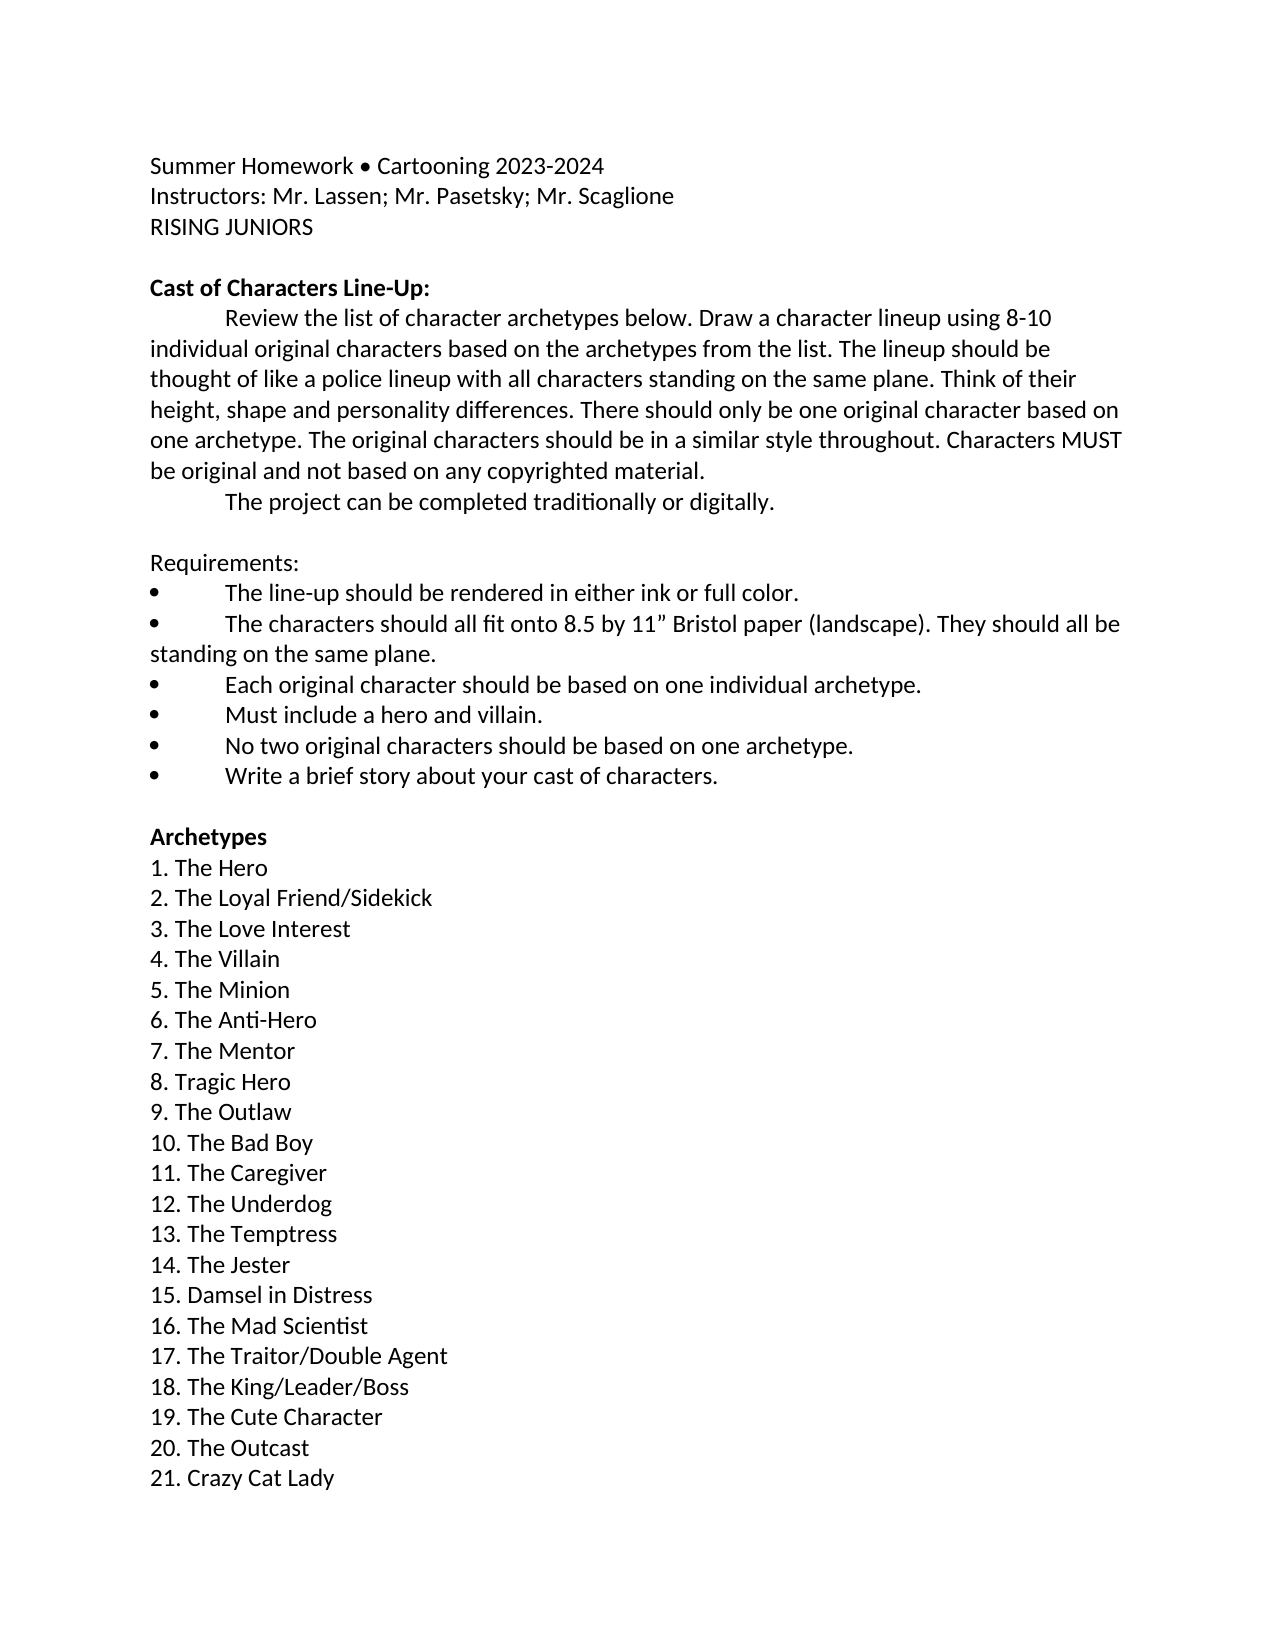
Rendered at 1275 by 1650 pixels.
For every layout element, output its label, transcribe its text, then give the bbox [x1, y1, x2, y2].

text 20. The Outcast [150, 1432, 1125, 1462]
text 8. Tragic Hero [150, 1066, 1125, 1096]
text 10. The Bad Boy [150, 1127, 1125, 1157]
text Instructors: Mr. Lassen; Mr. Pasetsky; Mr. Scaglione [150, 181, 1125, 211]
text Cast of Characters Line-Up: [150, 272, 1125, 303]
text 13. The Temptress [150, 1218, 1125, 1249]
text RISING JUNIORS [150, 211, 1125, 242]
text The characters should all fit onto 8.5 by 11” Bristol paper (landscape). They should all be standing on the same plane. [150, 608, 1125, 669]
text 19. The Cute Character [150, 1401, 1125, 1432]
text 6. The Anti-Hero [150, 1004, 1125, 1035]
text 2. The Loyal Friend/Sidekick [150, 882, 1125, 913]
text Each original character should be based on one individual archetype. [150, 669, 1125, 699]
text The line-up should be rendered in either ink or full color. [150, 577, 1125, 608]
text No two original characters should be based on one archetype. [150, 730, 1125, 760]
text 3. The Love Interest [150, 913, 1125, 943]
text 16. The Mad Scientist [150, 1310, 1125, 1340]
text 15. Damsel in Distress [150, 1279, 1125, 1310]
text 12. The Underdog [150, 1188, 1125, 1218]
text Must include a hero and villain. [150, 699, 1125, 730]
text The project can be completed traditionally or digitally. [150, 486, 1125, 516]
text 5. The Minion [150, 974, 1125, 1004]
text 17. The Traitor/Double Agent [150, 1340, 1125, 1371]
text 7. The Mentor [150, 1035, 1125, 1066]
text 14. The Jester [150, 1249, 1125, 1279]
text Review the list of character archetypes below. Draw a character lineup using 8-10 individual original characters based on the archetypes from the list. The lineup should be thought of like a police lineup with all characters standing on the same plane. Think of their height, shape and personality differences. There should only be one original character based on one archetype. The original characters should be in a similar style throughout. Characters MUST be original and not based on any copyrighted material. [150, 303, 1125, 486]
text Requirements: [150, 547, 1125, 577]
text 9. The Outlaw [150, 1096, 1125, 1127]
text 11. The Caregiver [150, 1157, 1125, 1188]
text Summer Homework • Cartooning 2023-2024 [150, 150, 1125, 181]
text 1. The Hero [150, 852, 1125, 882]
text 21. Crazy Cat Lady [150, 1462, 1125, 1493]
text Archetypes [150, 821, 1125, 852]
text Write a brief story about your cast of characters. [150, 760, 1125, 791]
text 4. The Villain [150, 943, 1125, 974]
text 18. The King/Leader/Boss [150, 1371, 1125, 1401]
